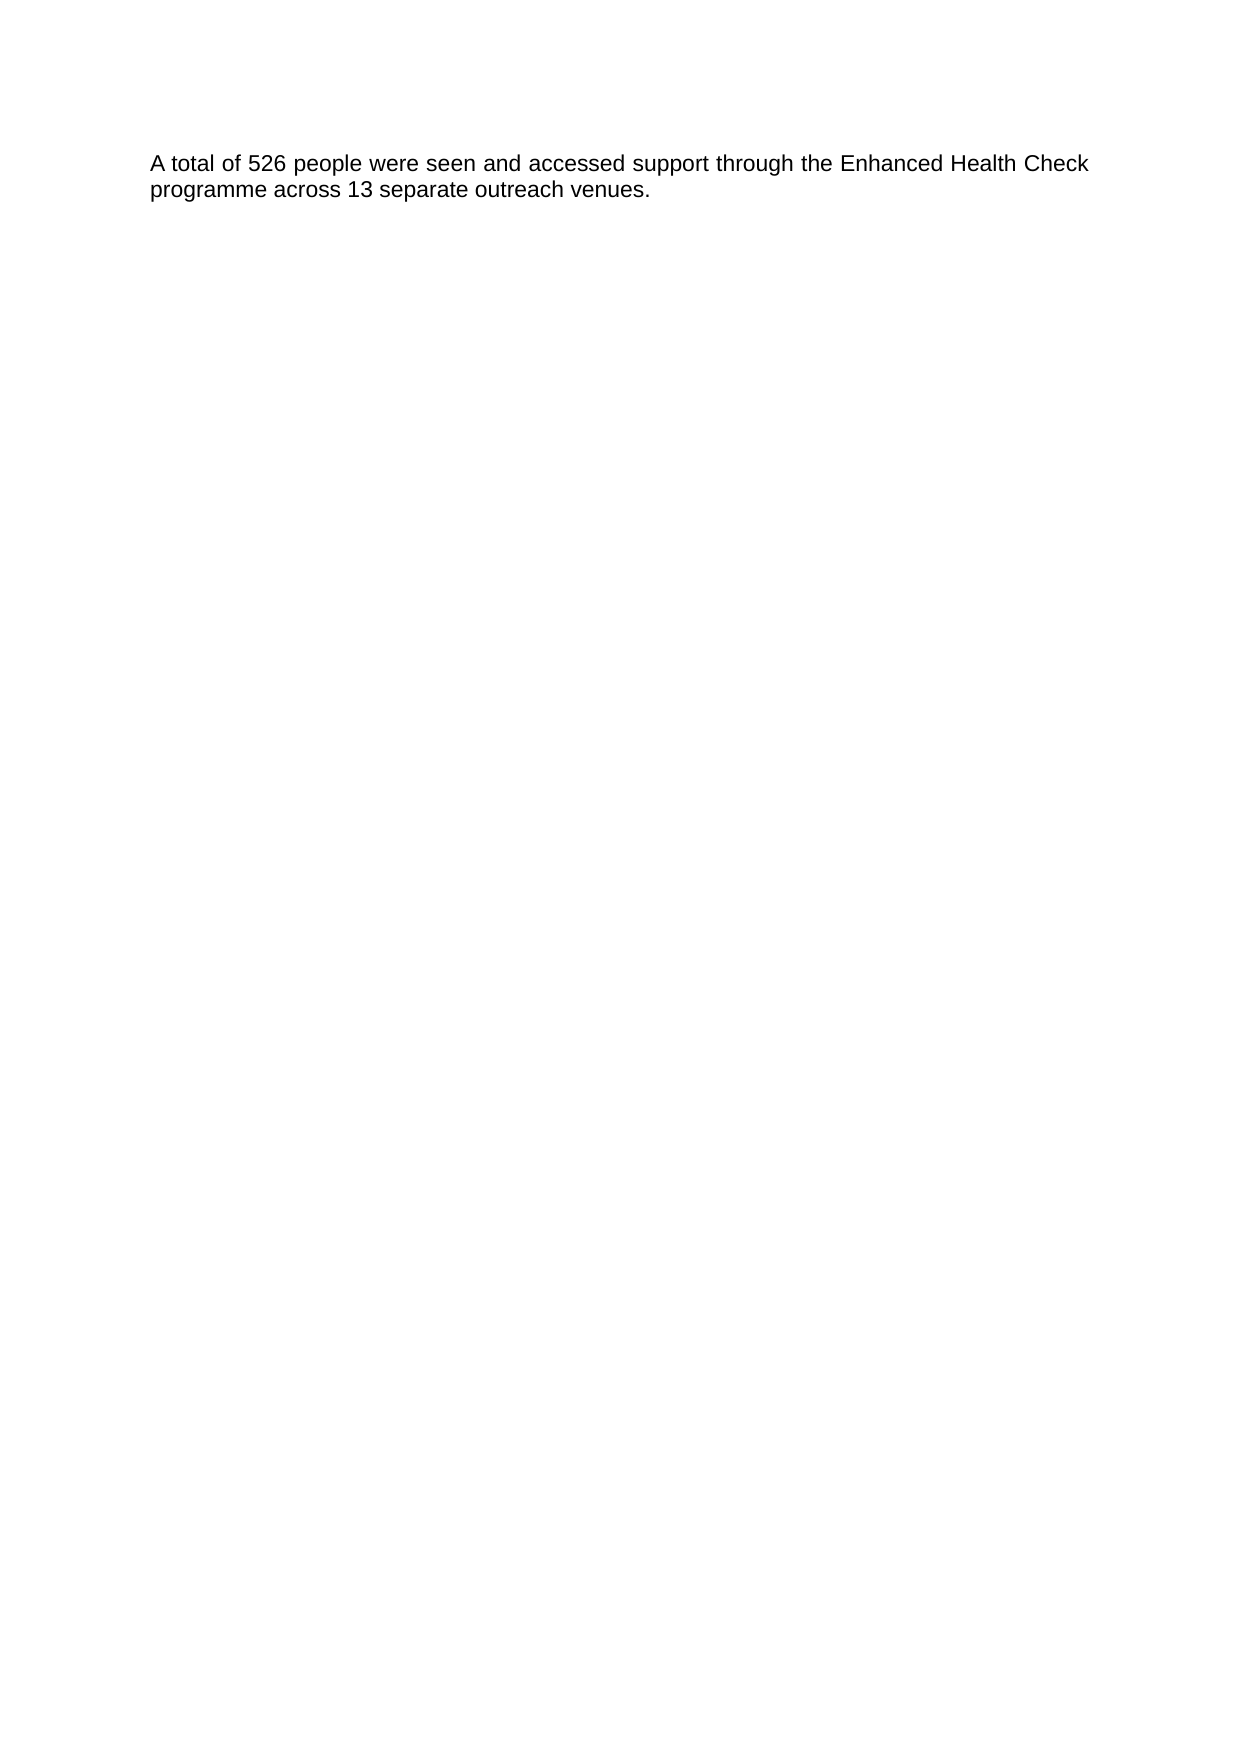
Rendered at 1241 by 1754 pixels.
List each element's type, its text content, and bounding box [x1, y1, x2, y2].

text A total of 526 people were seen and accessed support through the Enhanced Health Check programme across 13 separate outreach venues. [150, 150, 1090, 203]
